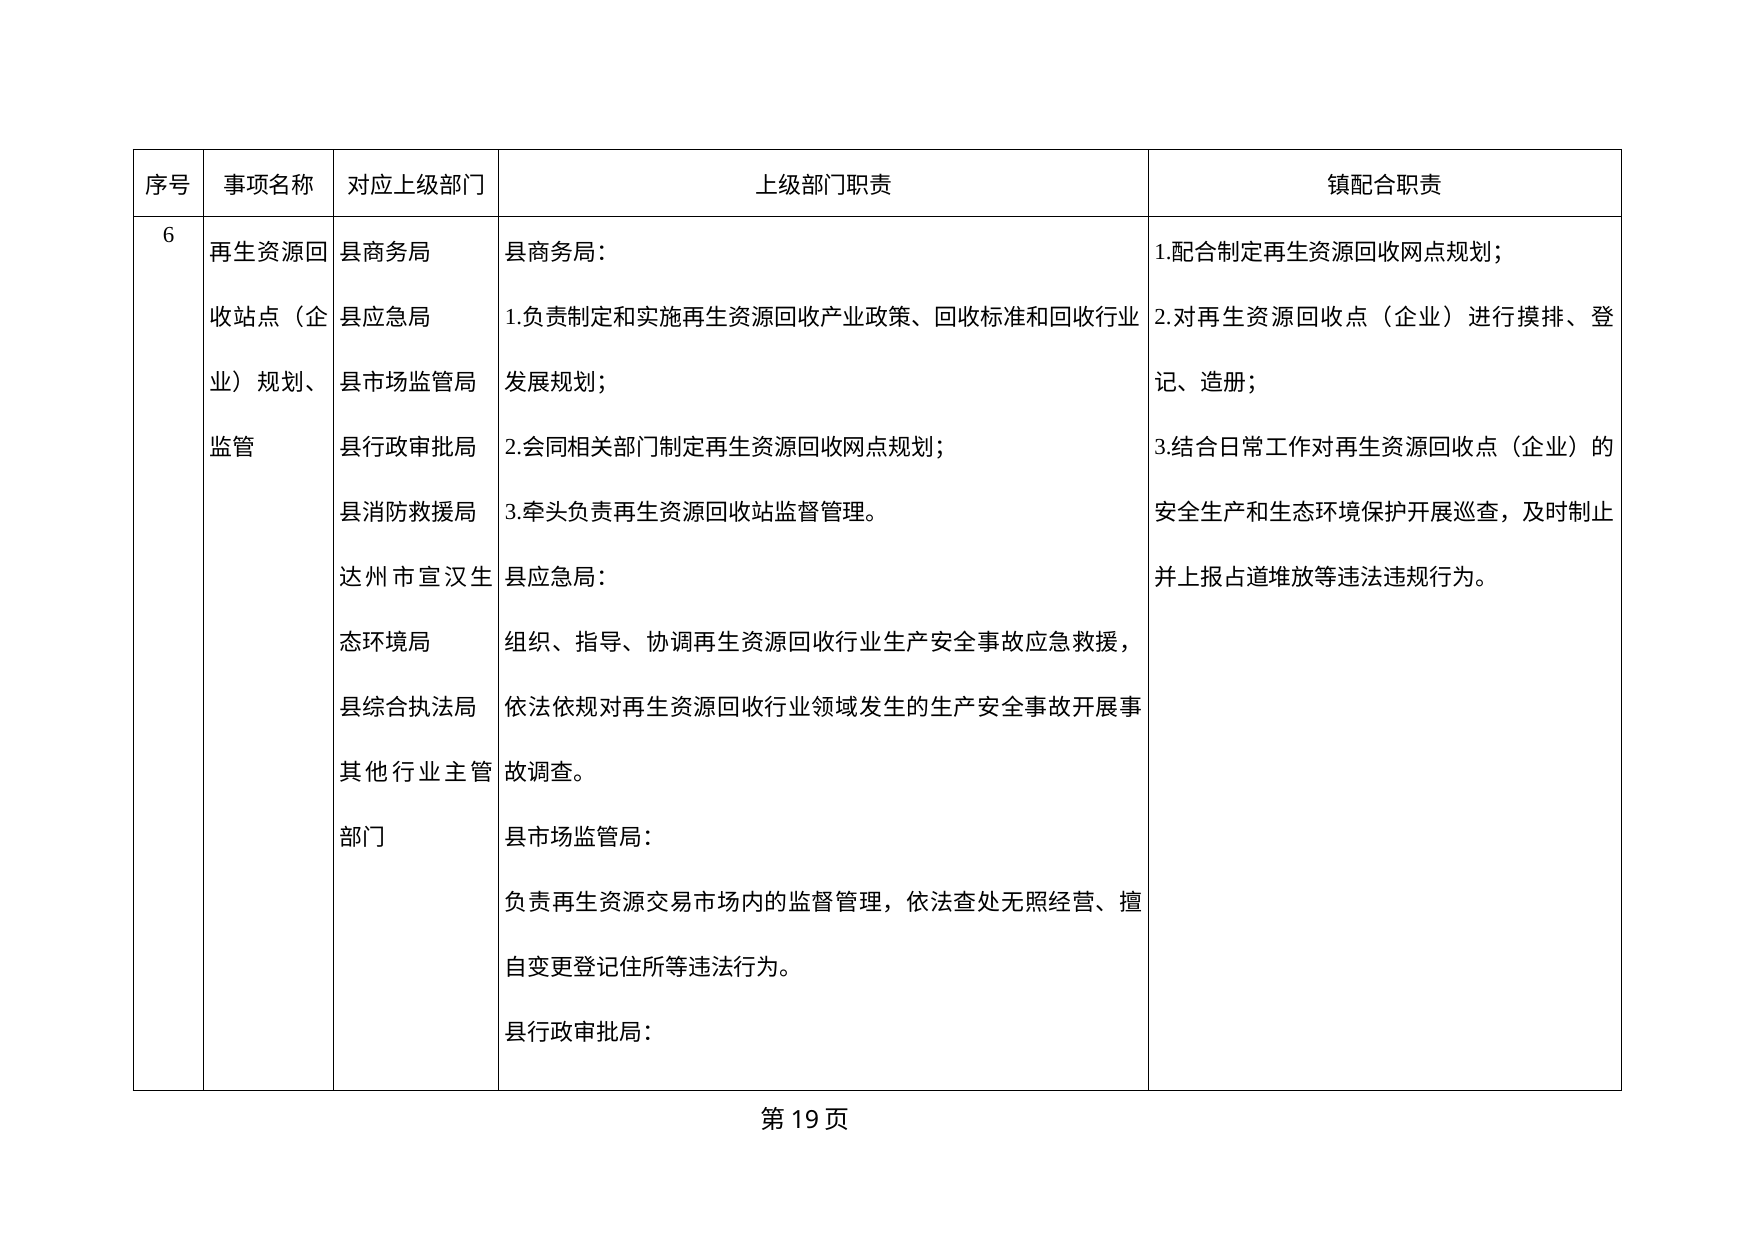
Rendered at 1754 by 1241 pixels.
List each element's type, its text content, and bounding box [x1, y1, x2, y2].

table_header 序号 [134, 150, 203, 216]
table_header 镇配合职责 [1149, 150, 1621, 216]
table_header 上级部门职责 [499, 150, 1148, 216]
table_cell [499, 217, 1148, 1090]
table_header 对应上级部门 [334, 150, 498, 216]
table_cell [1149, 217, 1621, 1090]
table_header 事项名称 [204, 150, 333, 216]
table_cell 再生资源回收站点（企业）规划、监管 [204, 217, 333, 1090]
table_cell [334, 217, 498, 1090]
table_cell 6 [134, 217, 203, 1090]
